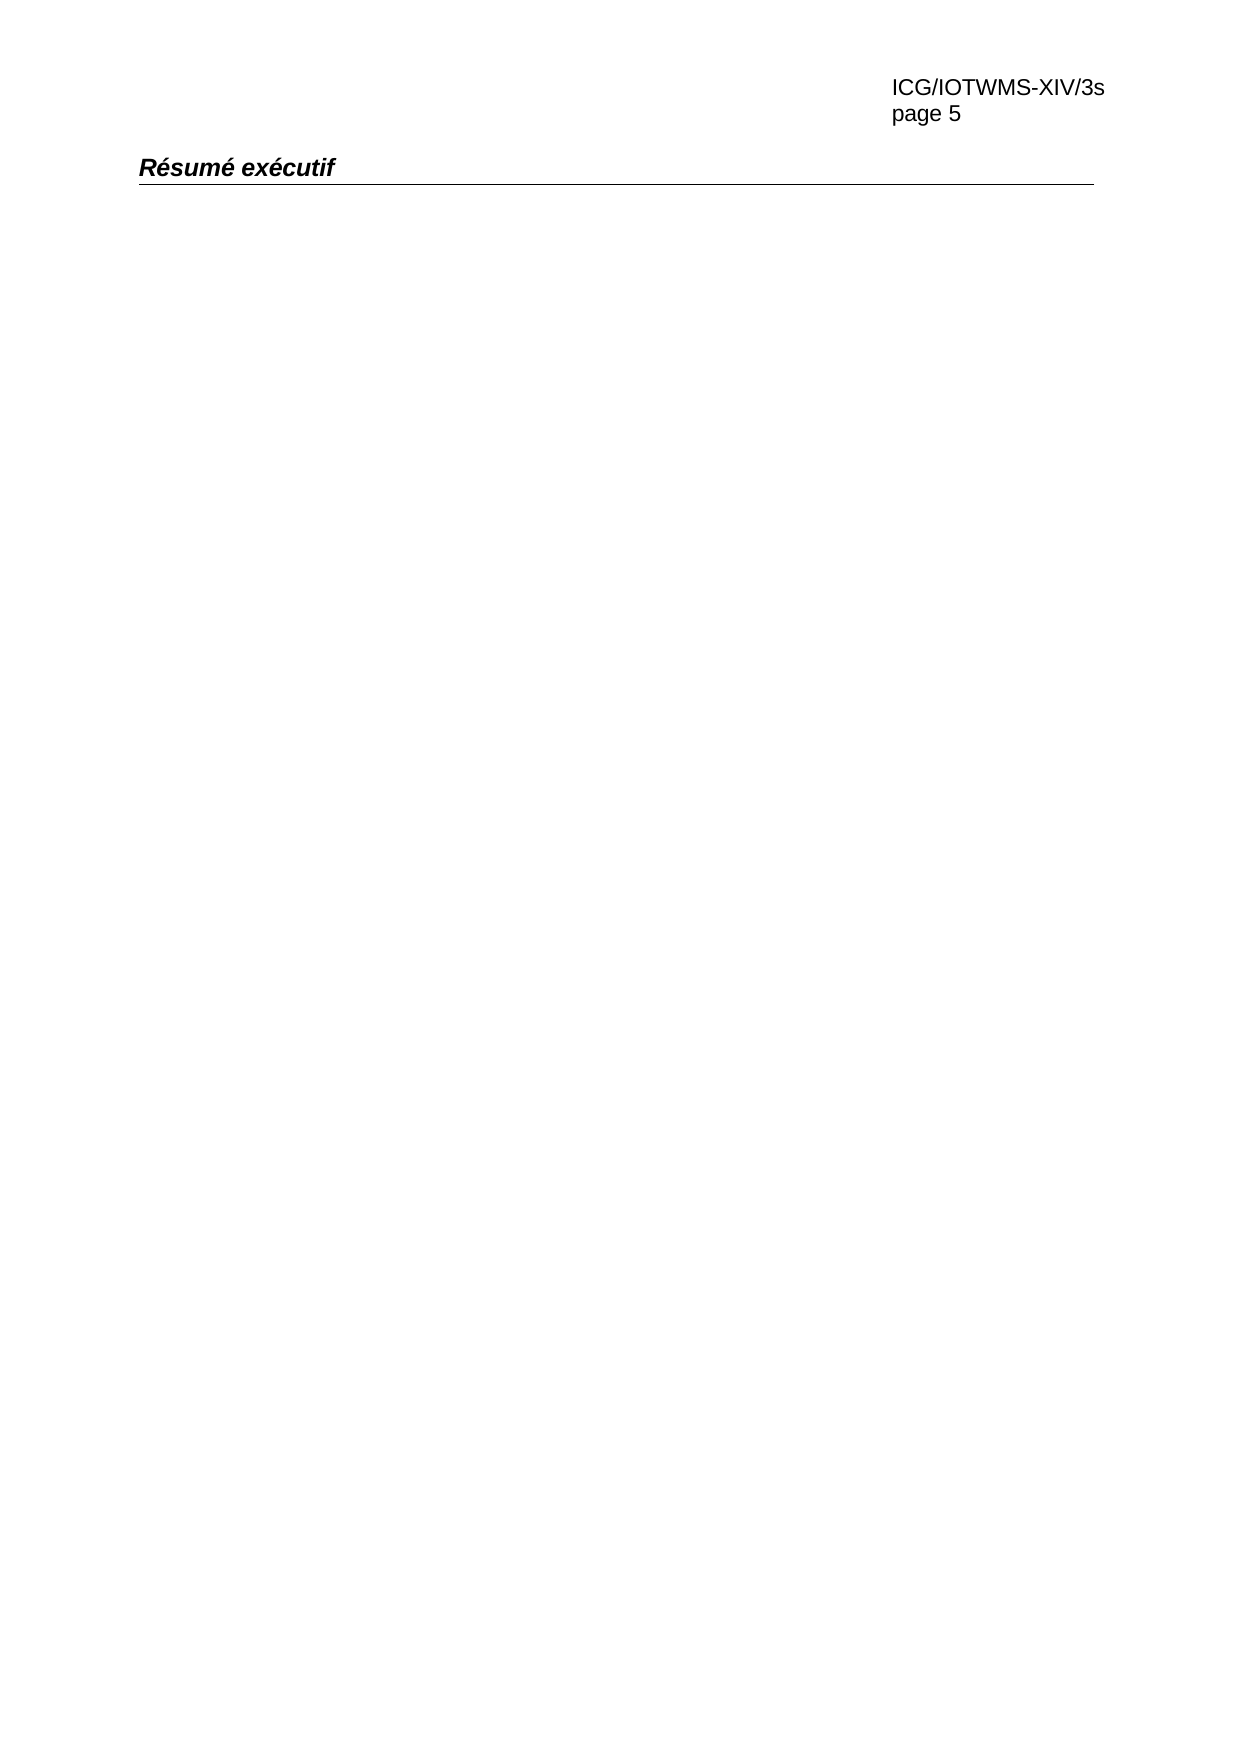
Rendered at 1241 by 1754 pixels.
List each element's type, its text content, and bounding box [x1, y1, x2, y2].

text Résumé exécutif [138, 153, 1094, 185]
